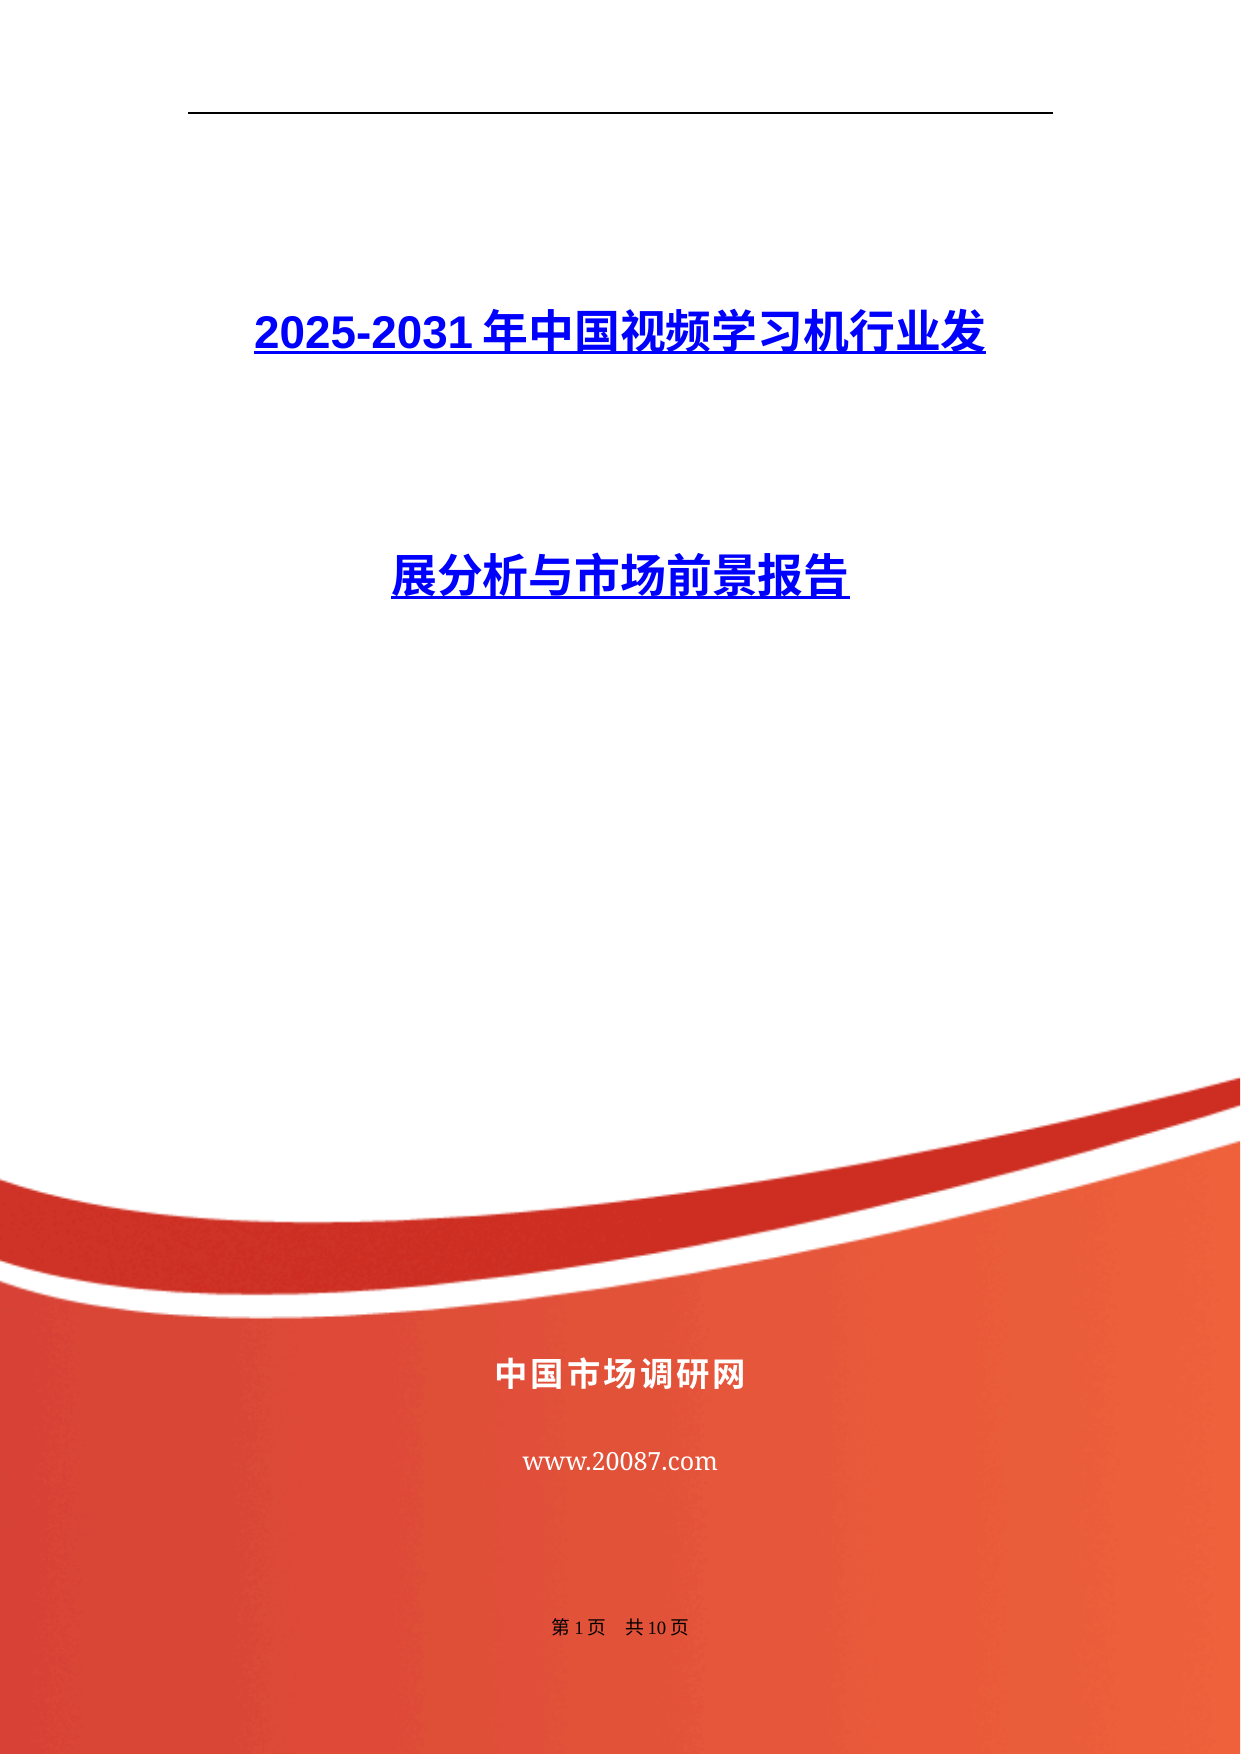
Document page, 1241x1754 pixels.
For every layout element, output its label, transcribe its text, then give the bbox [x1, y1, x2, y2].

picture [0, 1006, 1241, 1754]
subtitle 中国市场调研网 [187, 1339, 1053, 1404]
table_header 2025-2031年中国视频学习机行业发展分析与市场前景报告 [188, 207, 1053, 773]
text www.20087.com [187, 1428, 1053, 1493]
